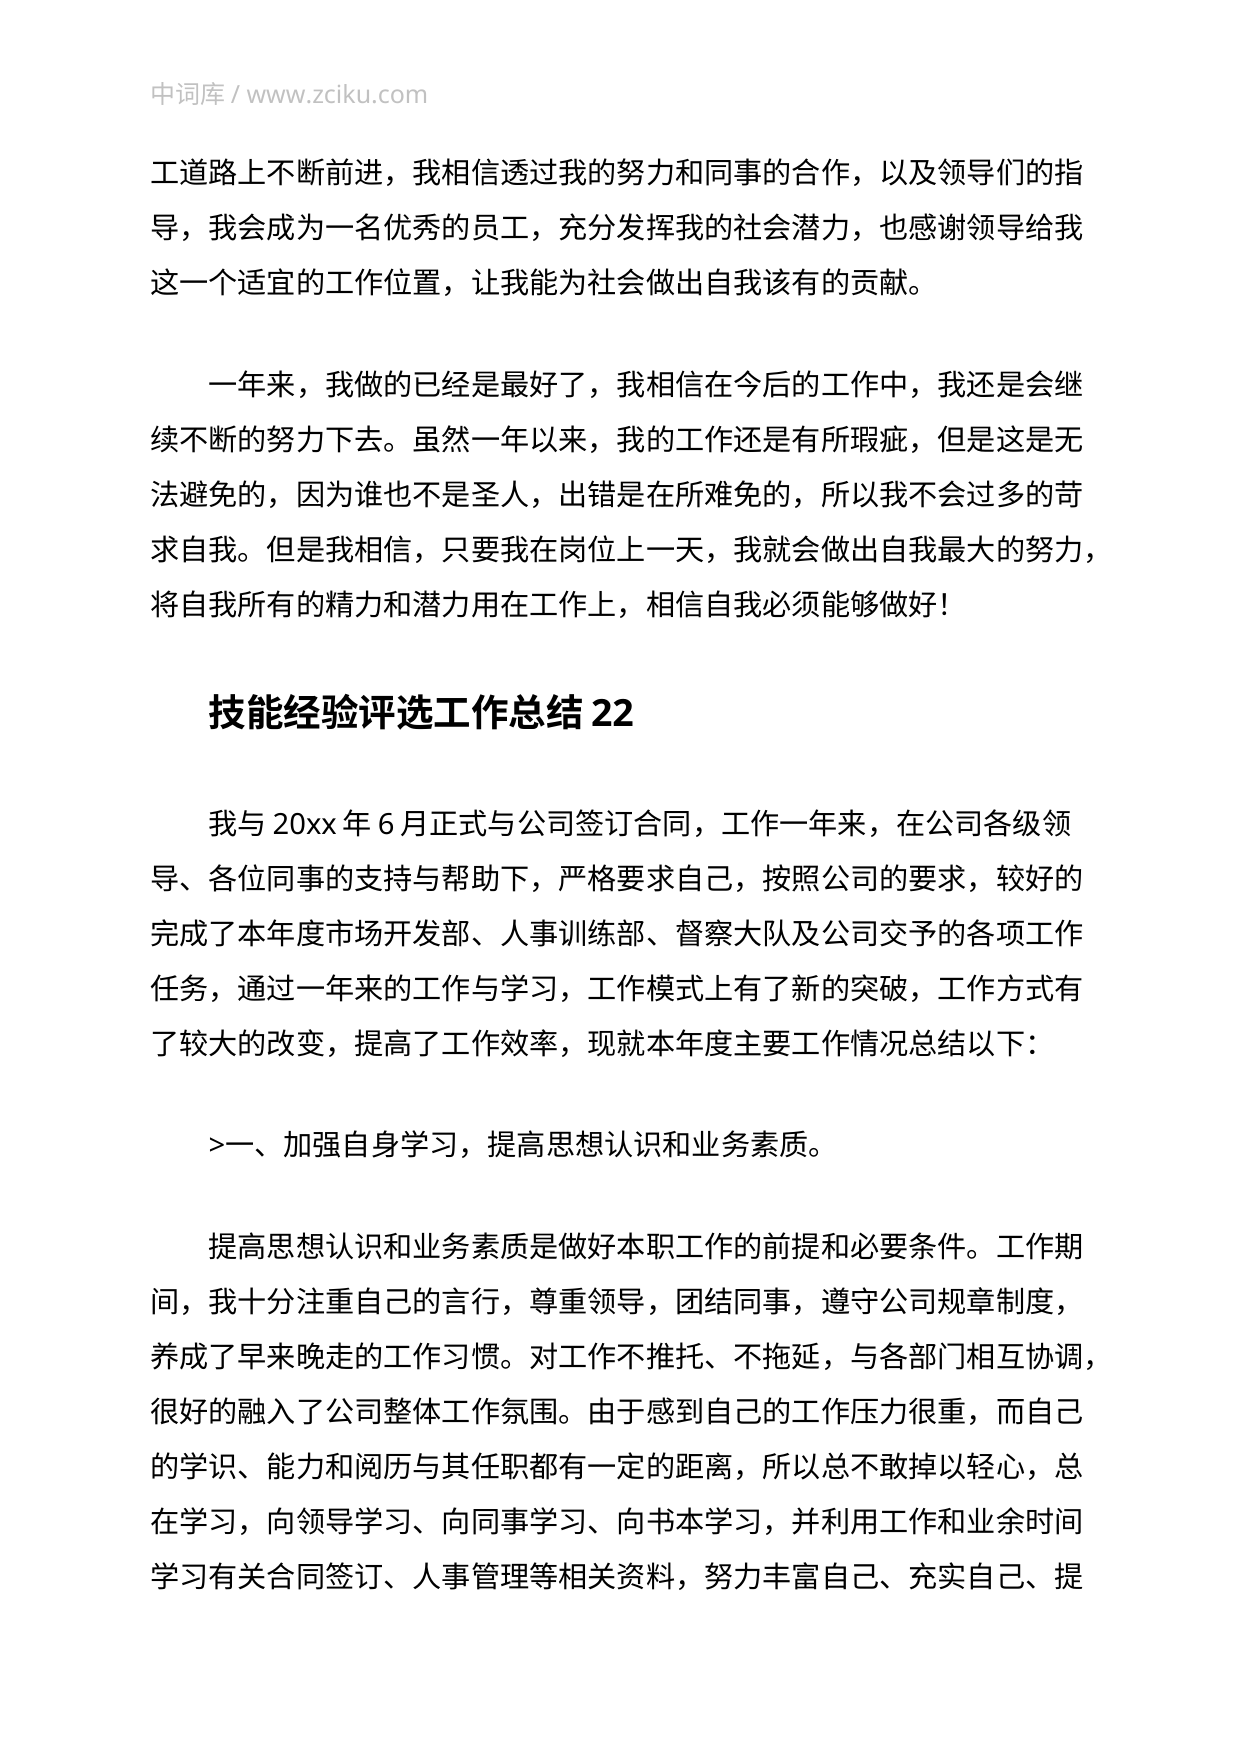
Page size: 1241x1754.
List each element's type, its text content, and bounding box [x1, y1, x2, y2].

text 我与20xx年6月正式与公司签订合同，工作一年来，在公司各级领导、各位同事的支持与帮助下，严格要求自己，按照公司的要求，较好的完成了本年度市场开发部、人事训练部、督察大队及公司交予的各项工作任务，通过一年来的工作与学习，工作模式上有了新的突破，工作方式有了较大的改变，提高了工作效率，现就本年度主要工作情况总结以下： [150, 801, 1090, 1062]
text 一年来，我做的已经是最好了，我相信在今后的工作中，我还是会继续不断的努力下去。虽然一年以来，我的工作还是有所瑕疵，但是这是无法避免的，因为谁也不是圣人，出错是在所难免的，所以我不会过多的苛求自我。但是我相信，只要我在岗位上一天，我就会做出自我最大的努力，将自我所有的精力和潜力用在工作上，相信自我必须能够做好！ [150, 362, 1090, 623]
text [150, 150, 1090, 302]
text 技能经验评选工作总结22 [150, 683, 1090, 737]
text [150, 1224, 1090, 1596]
text >一、加强自身学习，提高思想认识和业务素质。 [150, 1122, 1090, 1164]
